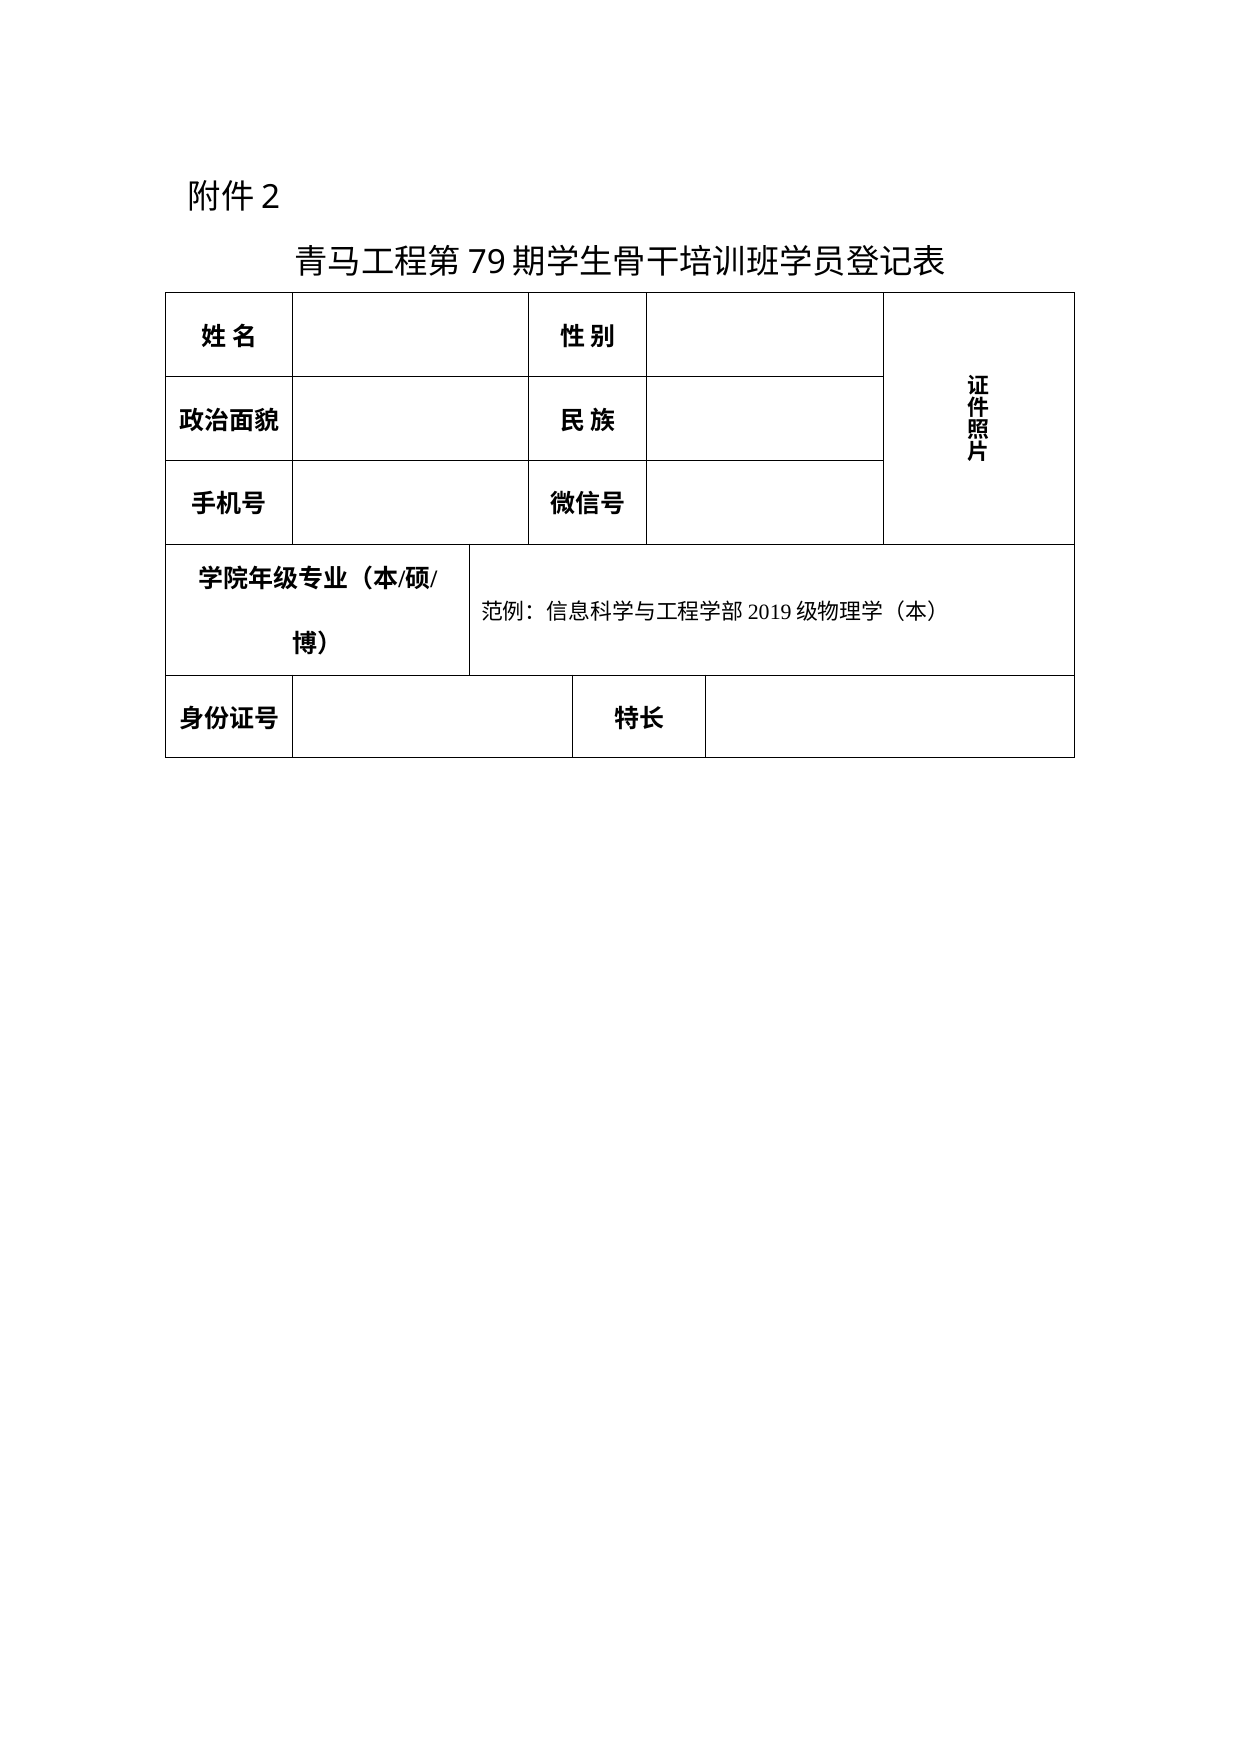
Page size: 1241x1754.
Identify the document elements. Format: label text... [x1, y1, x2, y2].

table_header [293, 293, 528, 376]
table_cell 学院年级专业（本/硕/博） [166, 545, 469, 674]
table_header [647, 293, 883, 376]
table_cell 政治面貌 [166, 377, 292, 460]
table_cell 特长 [573, 676, 705, 757]
table_cell [706, 676, 1074, 757]
table_cell 身份证号 [166, 676, 292, 757]
table_cell [293, 377, 528, 460]
table_cell [647, 377, 883, 460]
table_header 性 别 [529, 293, 646, 376]
table_header 姓 名 [166, 293, 292, 376]
text 附件2 [187, 162, 1053, 227]
table_cell 手机号 [166, 461, 292, 543]
table_cell 微信号 [529, 461, 646, 543]
table_cell 民 族 [529, 377, 646, 460]
table_cell 范例：信息科学与工程学部2019级物理学（本） [470, 545, 1074, 674]
table_header 证件照片 [884, 293, 1074, 543]
table_cell [293, 676, 572, 757]
text 青马工程第79期学生骨干培训班学员登记表 [187, 227, 1053, 292]
table_cell [647, 461, 883, 543]
table_cell [293, 461, 528, 543]
